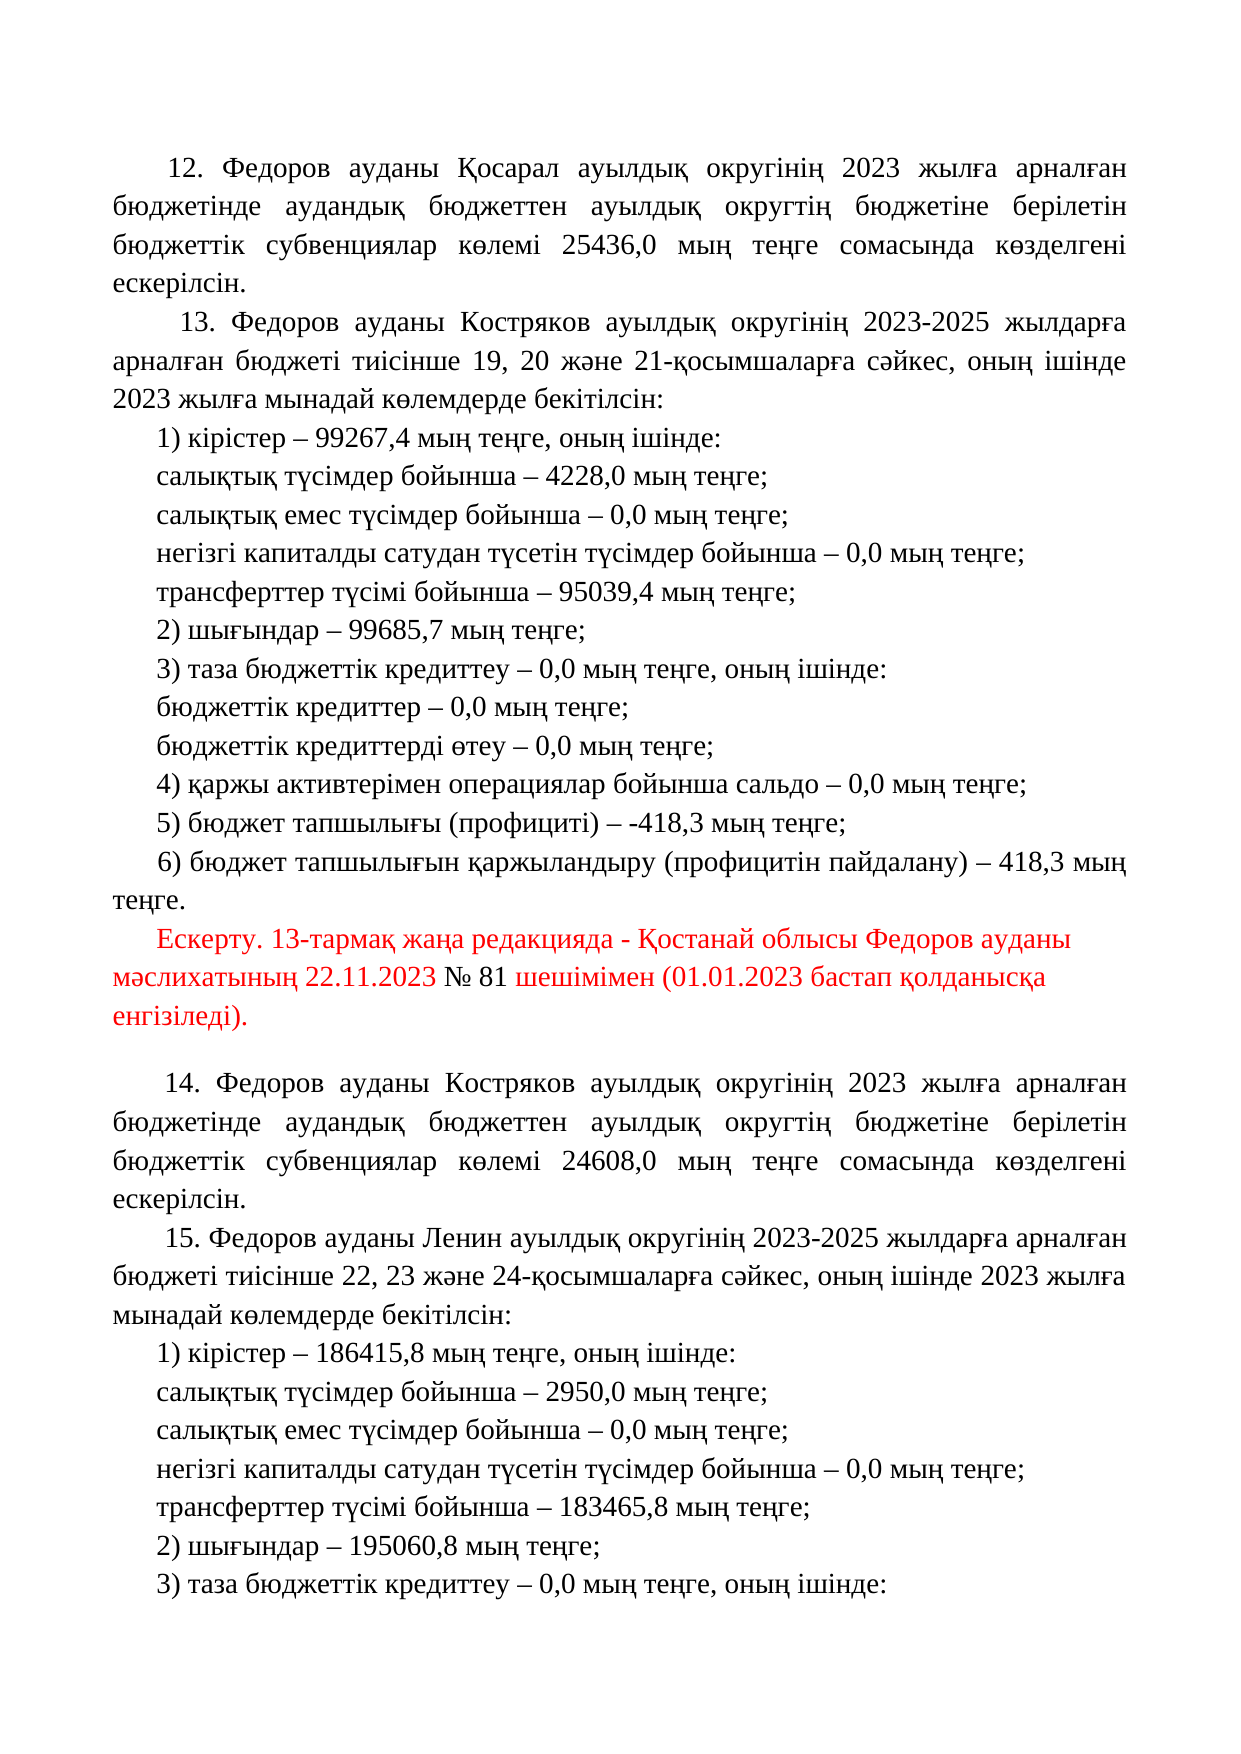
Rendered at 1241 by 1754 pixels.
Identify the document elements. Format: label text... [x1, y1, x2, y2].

text Ескерту. 13-тармақ жаңа редакцияда - Қостанай облысы Федоров ауданы мәслихатының 22.11.2023 № 81 шешімімен (01.01.2023 бастап қолданысқа енгізіледі). [112, 921, 1128, 1062]
text 3) таза бюджеттік кредиттеу – 0,0 мың теңге, оның ішінде: [112, 1567, 1128, 1600]
text 12. Федоров ауданы Қосарал ауылдық округінің 2023 жылға арналған бюджетінде аудандық бюджеттен ауылдық округтің бюджетіне берілетін бюджеттік субвенциялар көлемі 25436,0 мың теңге сомасында көзделгені ескерілсін. [112, 150, 1128, 299]
text салықтық емес түсімдер бойынша – 0,0 мың теңге; [112, 497, 1128, 530]
text 14. Федоров ауданы Костряков ауылдық округінің 2023 жылға арналған бюджетінде аудандық бюджеттен ауылдық округтің бюджетіне берілетін бюджеттік субвенциялар көлемі 24608,0 мың теңге сомасында көзделгені ескерілсін. [112, 1066, 1128, 1215]
text 2) шығындар – 195060,8 мың теңге; [112, 1528, 1128, 1562]
text трансферттер түсімі бойынша – 95039,4 мың теңге; [112, 574, 1128, 607]
text 6) бюджет тапшылығын қаржыландыру (профицитін пайдалану) – 418,3 мың теңге. [112, 844, 1128, 916]
text 13. Федоров ауданы Костряков ауылдық округінің 2023-2025 жылдарға арналған бюджеті тиісінше 19, 20 және 21-қосымшаларға сәйкес, оның ішінде 2023 жылға мынадай көлемдерде бекітілсін: [112, 304, 1128, 415]
text 5) бюджет тапшылығы (профициті) – -418,3 мың теңге; [112, 805, 1128, 839]
text негізгі капиталды сатудан түсетін түсімдер бойынша – 0,0 мың теңге; [112, 535, 1128, 569]
text салықтық емес түсімдер бойынша – 0,0 мың теңге; [112, 1412, 1128, 1446]
text салықтық түсімдер бойынша – 2950,0 мың теңге; [112, 1374, 1128, 1407]
text бюджеттік кредиттерді өтеу – 0,0 мың теңге; [112, 728, 1128, 762]
text 1) кірістер – 186415,8 мың теңге, оның ішінде: [112, 1335, 1128, 1369]
text 2) шығындар – 99685,7 мың теңге; [112, 612, 1128, 646]
text салықтық түсімдер бойынша – 4228,0 мың теңге; [112, 458, 1128, 492]
text трансферттер түсімі бойынша – 183465,8 мың теңге; [112, 1489, 1128, 1523]
text бюджеттік кредиттер – 0,0 мың теңге; [112, 689, 1128, 723]
text 1) кірістер – 99267,4 мың теңге, оның ішінде: [112, 420, 1128, 453]
text негізгі капиталды сатудан түсетін түсімдер бойынша – 0,0 мың теңге; [112, 1451, 1128, 1484]
text 15. Федоров ауданы Ленин ауылдық округінің 2023-2025 жылдарға арналған бюджеті тиісінше 22, 23 және 24-қосымшаларға сәйкес, оның ішінде 2023 жылға мынадай көлемдерде бекітілсін: [112, 1220, 1128, 1330]
text 3) таза бюджеттік кредиттеу – 0,0 мың теңге, оның ішінде: [112, 651, 1128, 684]
text 4) қаржы активтерімен операциялар бойынша сальдо – 0,0 мың теңге; [112, 767, 1128, 800]
